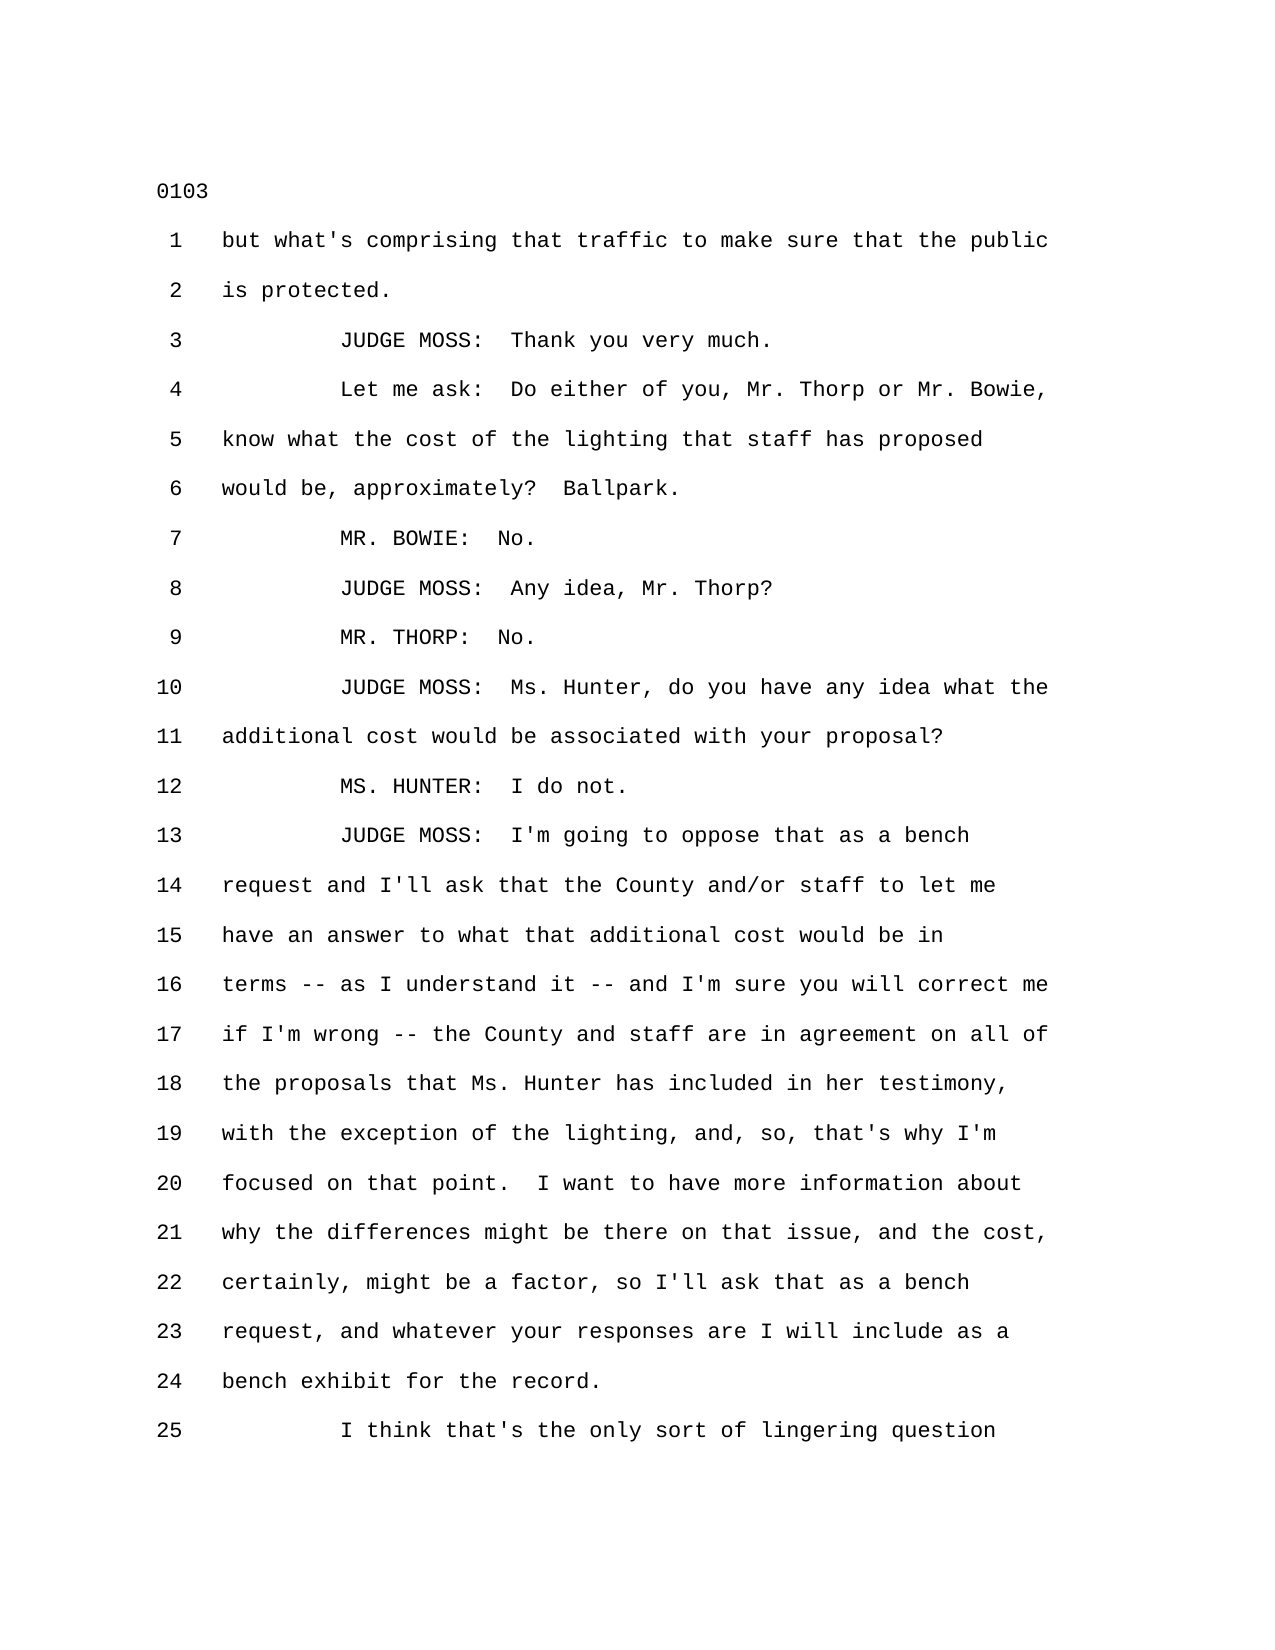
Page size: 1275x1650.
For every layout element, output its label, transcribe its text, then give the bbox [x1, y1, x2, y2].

text 4 Let me ask: Do either of you, Mr. Thorp or Mr. Bowie, [156, 378, 1119, 403]
text 10 JUDGE MOSS: Ms. Hunter, do you have any idea what the [156, 676, 1119, 701]
text 1 but what's comprising that traffic to make sure that the public [156, 229, 1119, 254]
text 9 MR. THORP: No. [156, 626, 1119, 651]
text 0103 [156, 180, 1119, 205]
text 17 if I'm wrong -- the County and staff are in agreement on all of [156, 1023, 1119, 1048]
text 18 the proposals that Ms. Hunter has included in her testimony, [156, 1072, 1119, 1097]
text 15 have an answer to what that additional cost would be in [156, 924, 1119, 948]
text 6 would be, approximately? Ballpark. [156, 477, 1119, 502]
text 16 terms -- as I understand it -- and I'm sure you will correct me [156, 973, 1119, 998]
text 7 MR. BOWIE: No. [156, 527, 1119, 552]
text 12 MS. HUNTER: I do not. [156, 775, 1119, 800]
text 22 certainly, might be a factor, so I'll ask that as a bench [156, 1271, 1119, 1296]
text 20 focused on that point. I want to have more information about [156, 1172, 1119, 1196]
text 8 JUDGE MOSS: Any idea, Mr. Thorp? [156, 577, 1119, 601]
text 13 JUDGE MOSS: I'm going to oppose that as a bench [156, 824, 1119, 849]
text 24 bench exhibit for the record. [156, 1370, 1119, 1395]
text 19 with the exception of the lighting, and, so, that's why I'm [156, 1122, 1119, 1147]
text 21 why the differences might be there on that issue, and the cost, [156, 1221, 1119, 1246]
text 3 JUDGE MOSS: Thank you very much. [156, 329, 1119, 353]
text 5 know what the cost of the lighting that staff has proposed [156, 428, 1119, 453]
text 2 is protected. [156, 279, 1119, 304]
text 11 additional cost would be associated with your proposal? [156, 725, 1119, 750]
text 14 request and I'll ask that the County and/or staff to let me [156, 874, 1119, 899]
text 25 I think that's the only sort of lingering question [156, 1419, 1119, 1444]
text 23 request, and whatever your responses are I will include as a [156, 1320, 1119, 1345]
